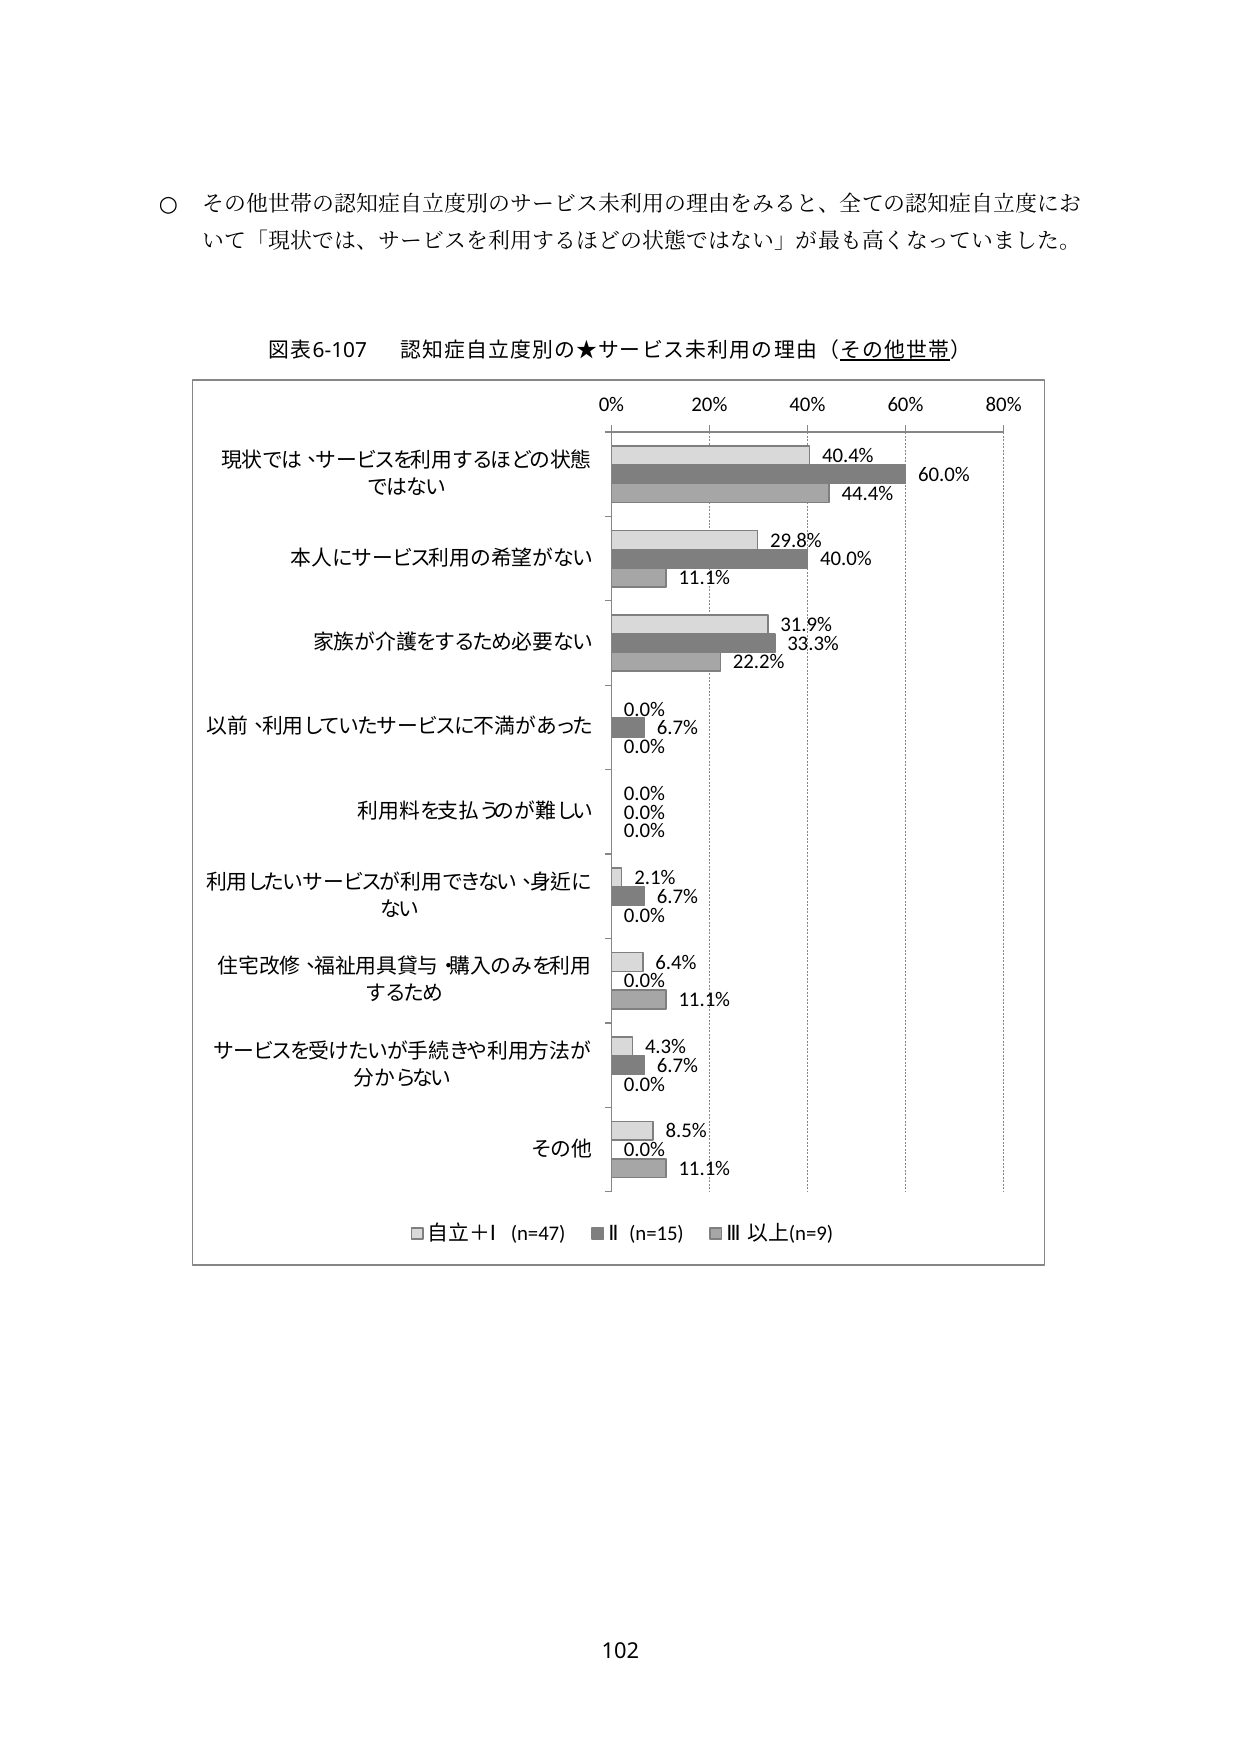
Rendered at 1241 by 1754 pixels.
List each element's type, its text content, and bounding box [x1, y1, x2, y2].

list その他世帯の認知症自立度別のサービス未利用の理由をみると、全ての認知症自立度において「現状では、サービスを利用するほどの状態ではない」が最も高くなっていました。 [158, 184, 1082, 257]
